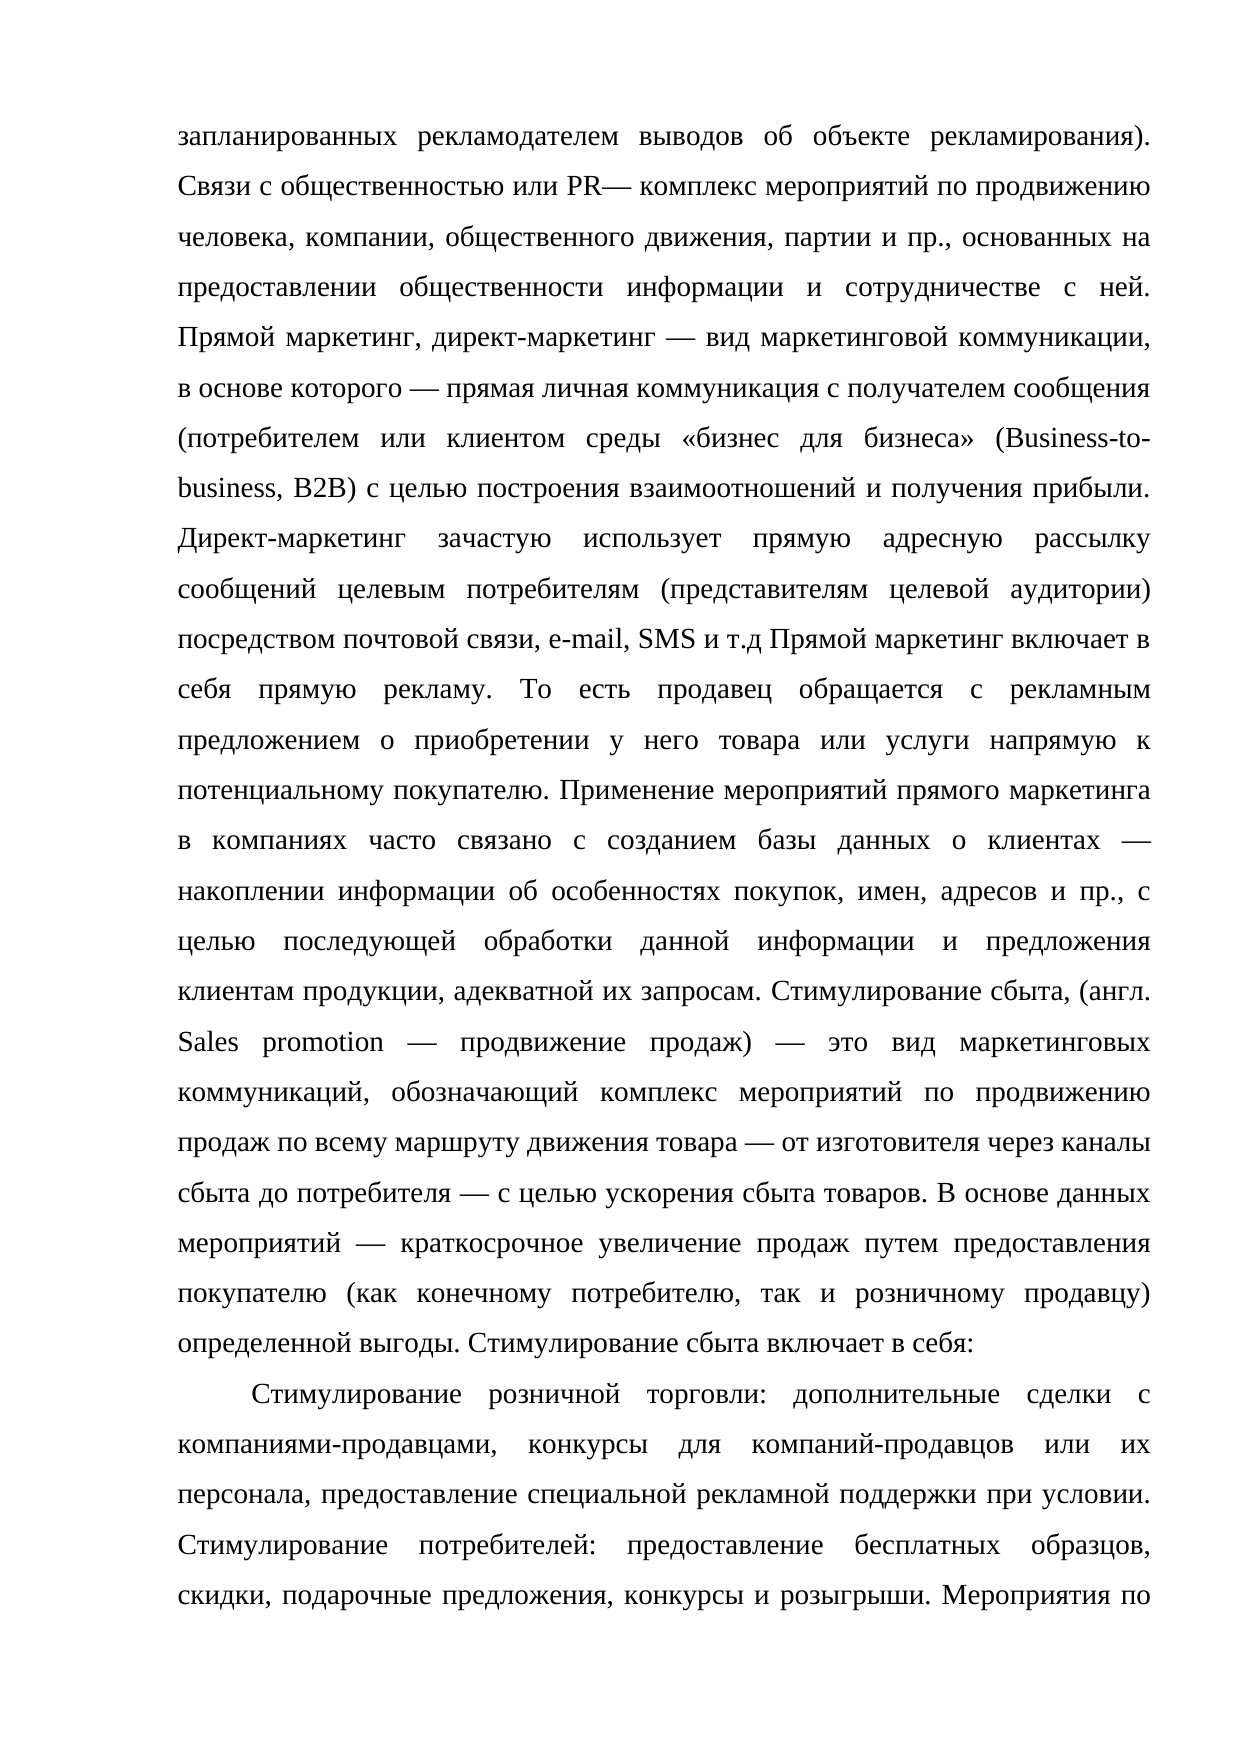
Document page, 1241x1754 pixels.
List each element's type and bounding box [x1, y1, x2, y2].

text [177, 1376, 1152, 1611]
text [177, 118, 1152, 1359]
